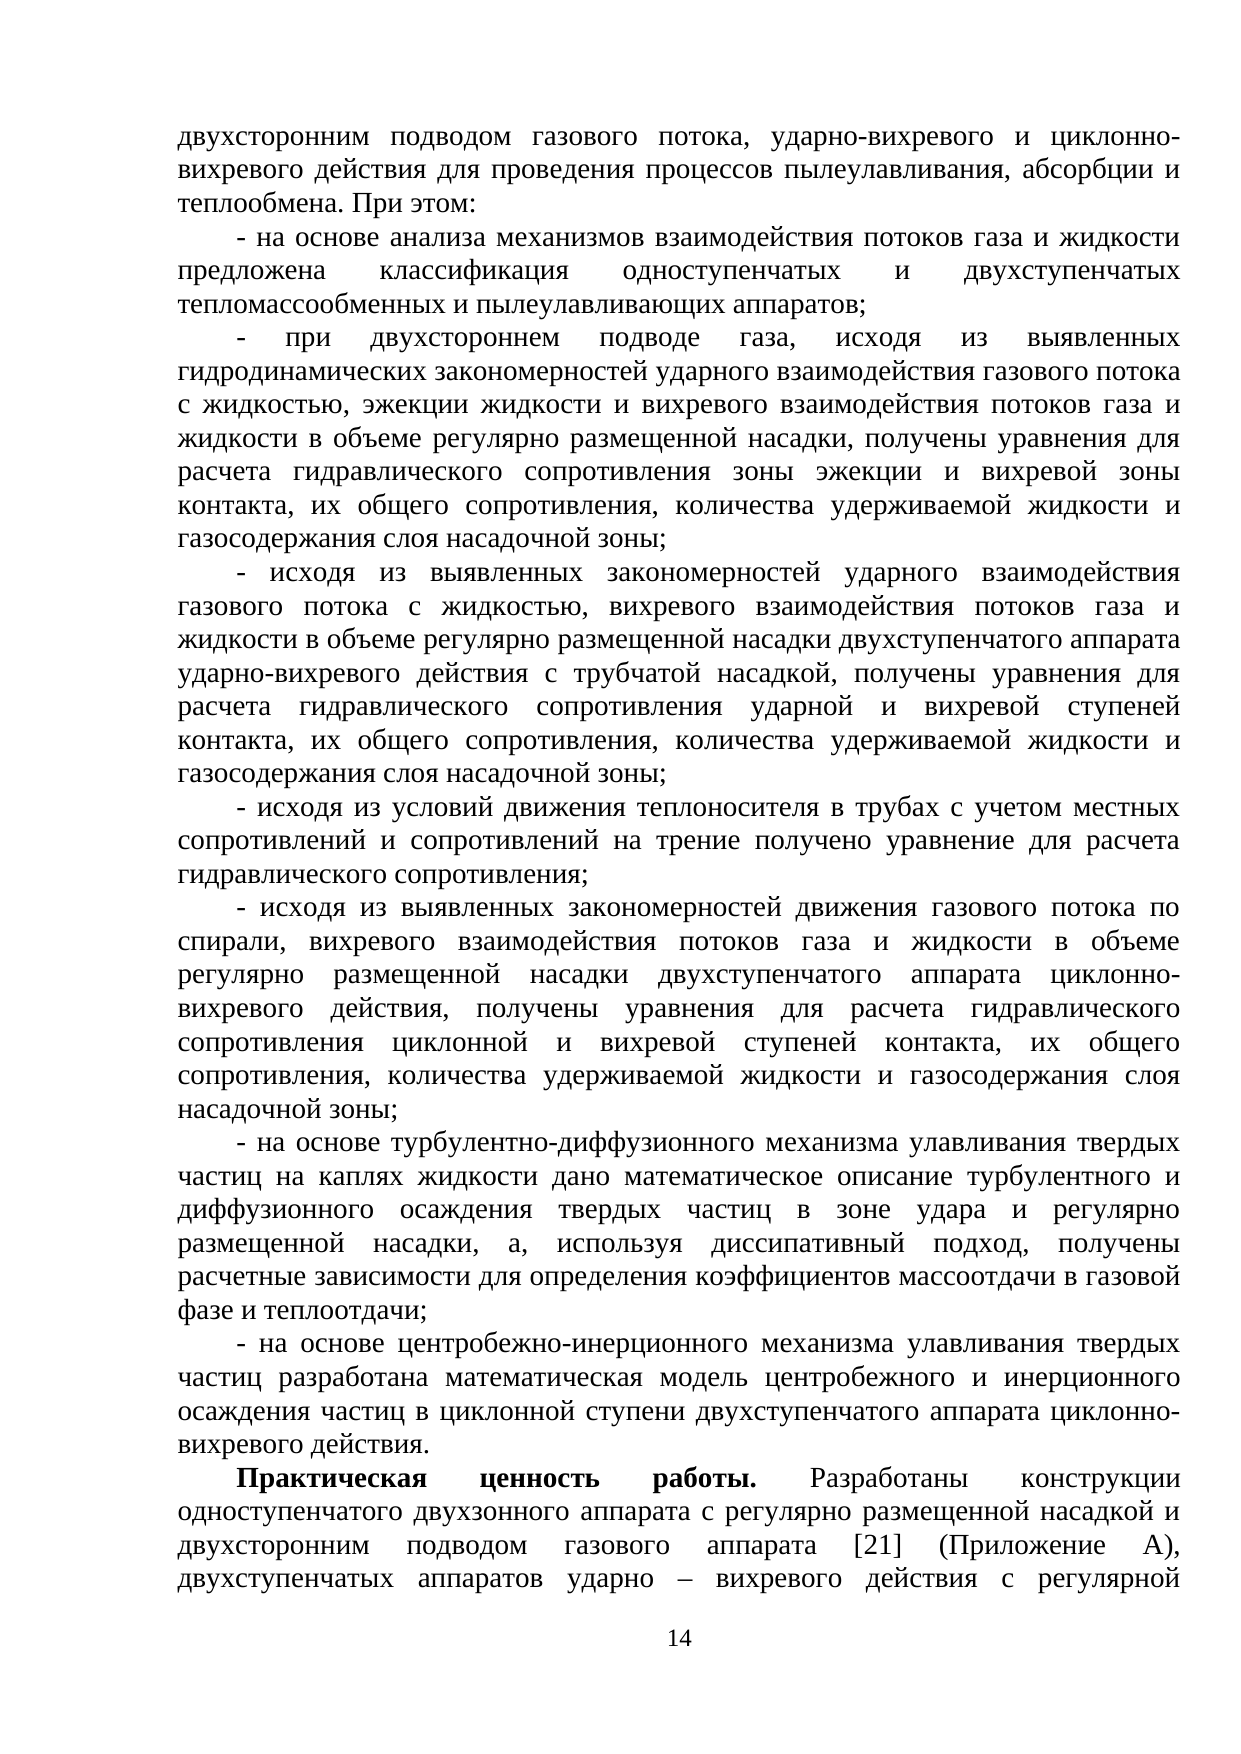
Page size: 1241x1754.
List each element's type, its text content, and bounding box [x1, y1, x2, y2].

text - на основе центробежно-инерционного механизма улавливания твердых частиц разработана математическая модель центробежного и инерционного осаждения частиц в циклонной ступени двухступенчатого аппарата циклонно-вихревого действия. [177, 1326, 1181, 1460]
text - при двухстороннем подводе газа, исходя из выявленных гидродинамических закономерностей ударного взаимодействия газового потока с жидкостью, эжекции жидкости и вихревого взаимодействия потоков газа и жидкости в объеме регулярно размещенной насадки, получены уравнения для расчета гидравлического сопротивления зоны эжекции и вихревой зоны контакта, их общего сопротивления, количества удерживаемой жидкости и газосодержания слоя насадочной зоны; [177, 319, 1181, 554]
text - исходя из условий движения теплоносителя в трубах с учетом местных сопротивлений и сопротивлений на трение получено уравнение для расчета гидравлического сопротивления; [177, 789, 1181, 889]
text - исходя из выявленных закономерностей ударного взаимодействия газового потока с жидкостью, вихревого взаимодействия потоков газа и жидкости в объеме регулярно размещенной насадки двухступенчатого аппарата ударно-вихревого действия с трубчатой насадкой, получены уравнения для расчета гидравлического сопротивления ударной и вихревой ступеней контакта, их общего сопротивления, количества удерживаемой жидкости и газосодержания слоя насадочной зоны; [177, 554, 1181, 789]
text - исходя из выявленных закономерностей движения газового потока по спирали, вихревого взаимодействия потоков газа и жидкости в объеме регулярно размещенной насадки двухступенчатого аппарата циклонно-вихревого действия, получены уравнения для расчета гидравлического сопротивления циклонной и вихревой ступеней контакта, их общего сопротивления, количества удерживаемой жидкости и газосодержания слоя насадочной зоны; [177, 889, 1181, 1124]
text - на основе анализа механизмов взаимодействия потоков газа и жидкости предложена классификация одноступенчатых и двухступенчатых тепломассообменных и пылеулавливающих аппаратов; [177, 219, 1181, 319]
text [177, 118, 1181, 219]
text - на основе турбулентно-диффузионного механизма улавливания твердых частиц на каплях жидкости дано математическое описание турбулентного и диффузионного осаждения твердых частиц в зоне удара и регулярно размещенной насадки, а, используя диссипативный подход, получены расчетные зависимости для определения коэффициентов массоотдачи в газовой фазе и теплоотдачи; [177, 1124, 1181, 1326]
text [177, 1460, 1181, 1594]
